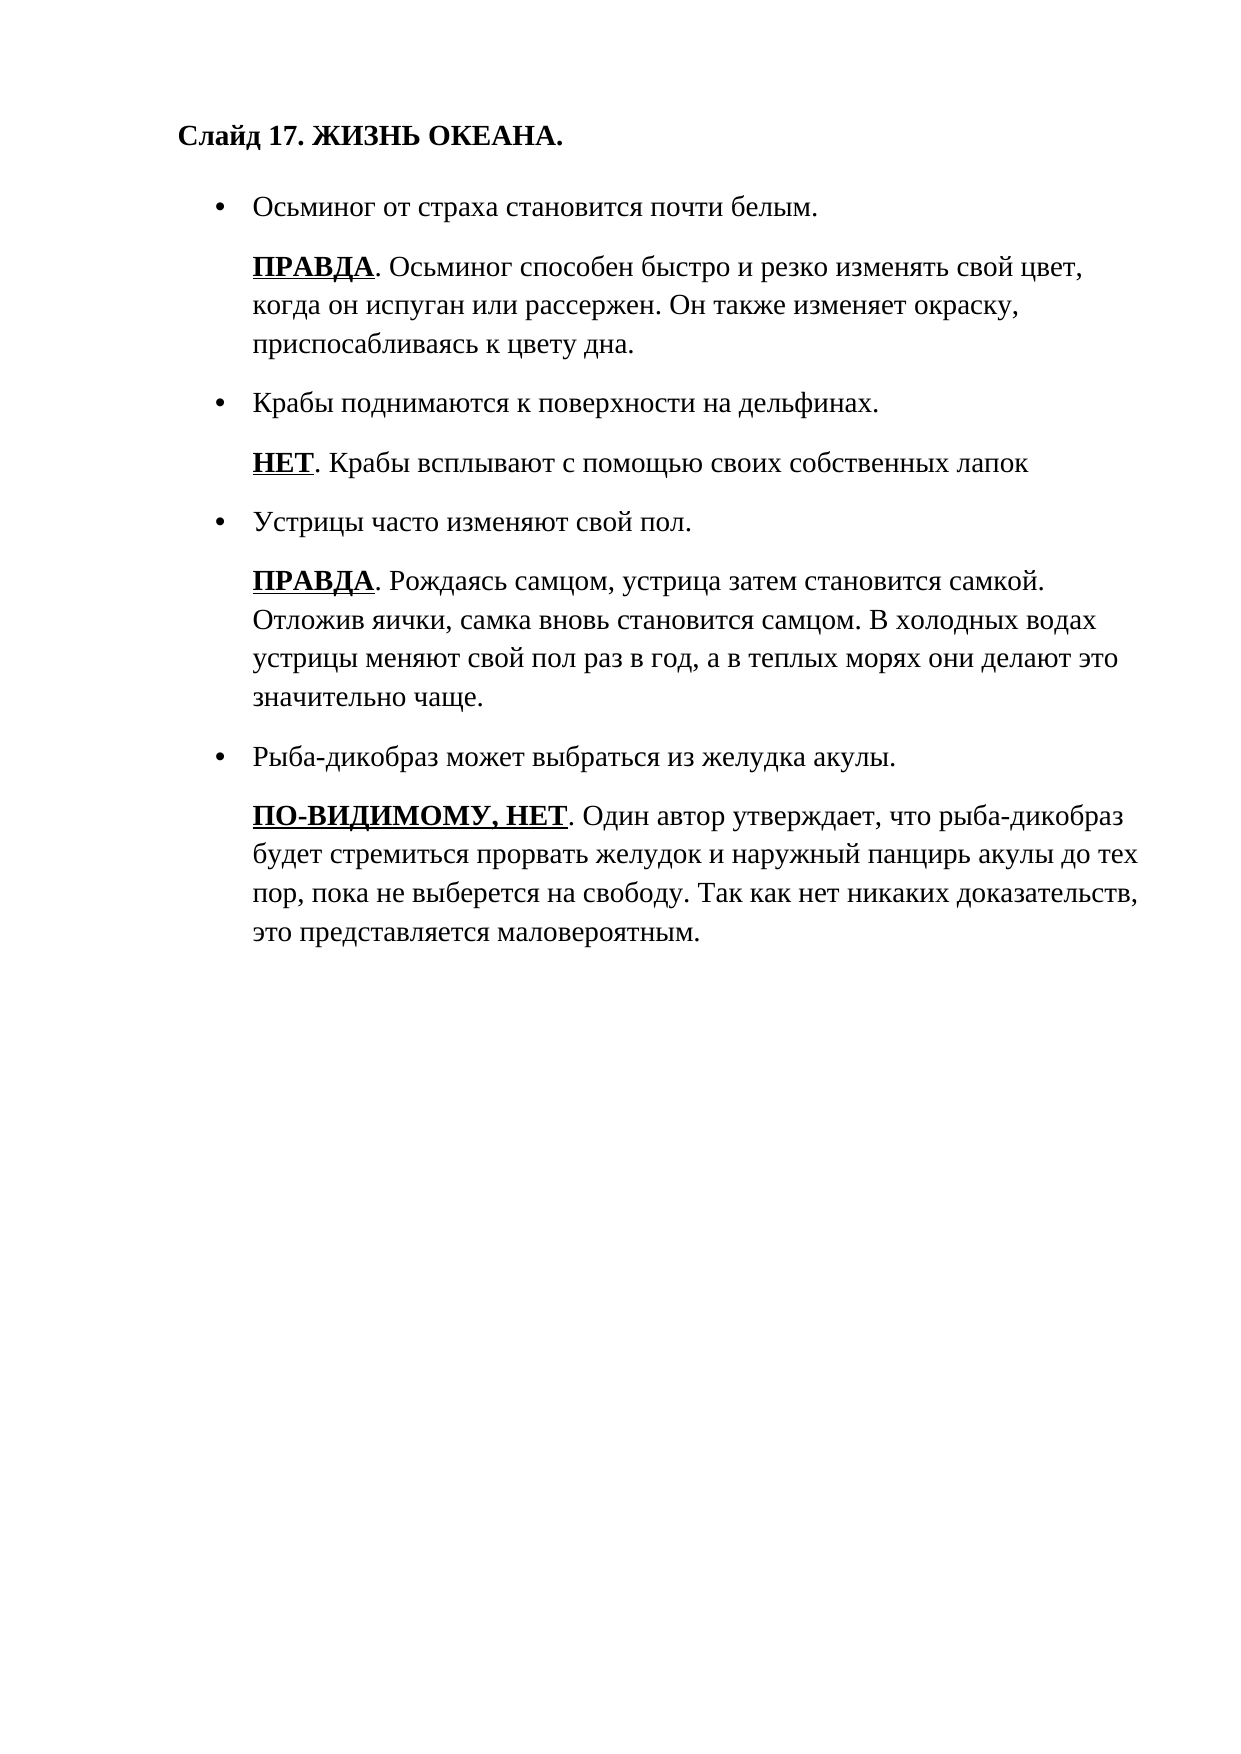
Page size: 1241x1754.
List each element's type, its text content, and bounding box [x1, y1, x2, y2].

text ПО-ВИДИМОМУ, НЕТ. Один автор утверждает, что рыба-дикобраз будет стремиться прорвать желудок и наружный панцирь акулы до тех пор, пока не выберется на свободу. Так как нет никаких доказательств, это представляется маловероятным. [252, 798, 1152, 947]
text Слайд 17. ЖИЗНЬ ОКЕАНА. [177, 118, 1152, 152]
text ПРАВДА. Рождаясь самцом, устрица затем становится самкой. Отложив яички, самка вновь становится самцом. В холодных водах устрицы меняют свой пол раз в год, а в теплых морях они делают это значительно чаще. [252, 563, 1152, 713]
text НЕТ. Крабы всплывают с помощью своих собственных лапок [252, 445, 1152, 478]
text ПРАВДА. Осьминог способен быстро и резко изменять свой цвет, когда он испуган или рассержен. Он также изменяет окраску, приспосабливаясь к цвету дна. [252, 249, 1152, 359]
list Осьминог от страха становится почти белым. [215, 189, 1152, 223]
list Рыба-дикобраз может выбраться из желудка акулы. [215, 738, 1152, 772]
list Крабы поднимаются к поверхности на дельфинах. [215, 385, 1152, 419]
list Устрицы часто изменяют свой пол. [215, 504, 1152, 538]
